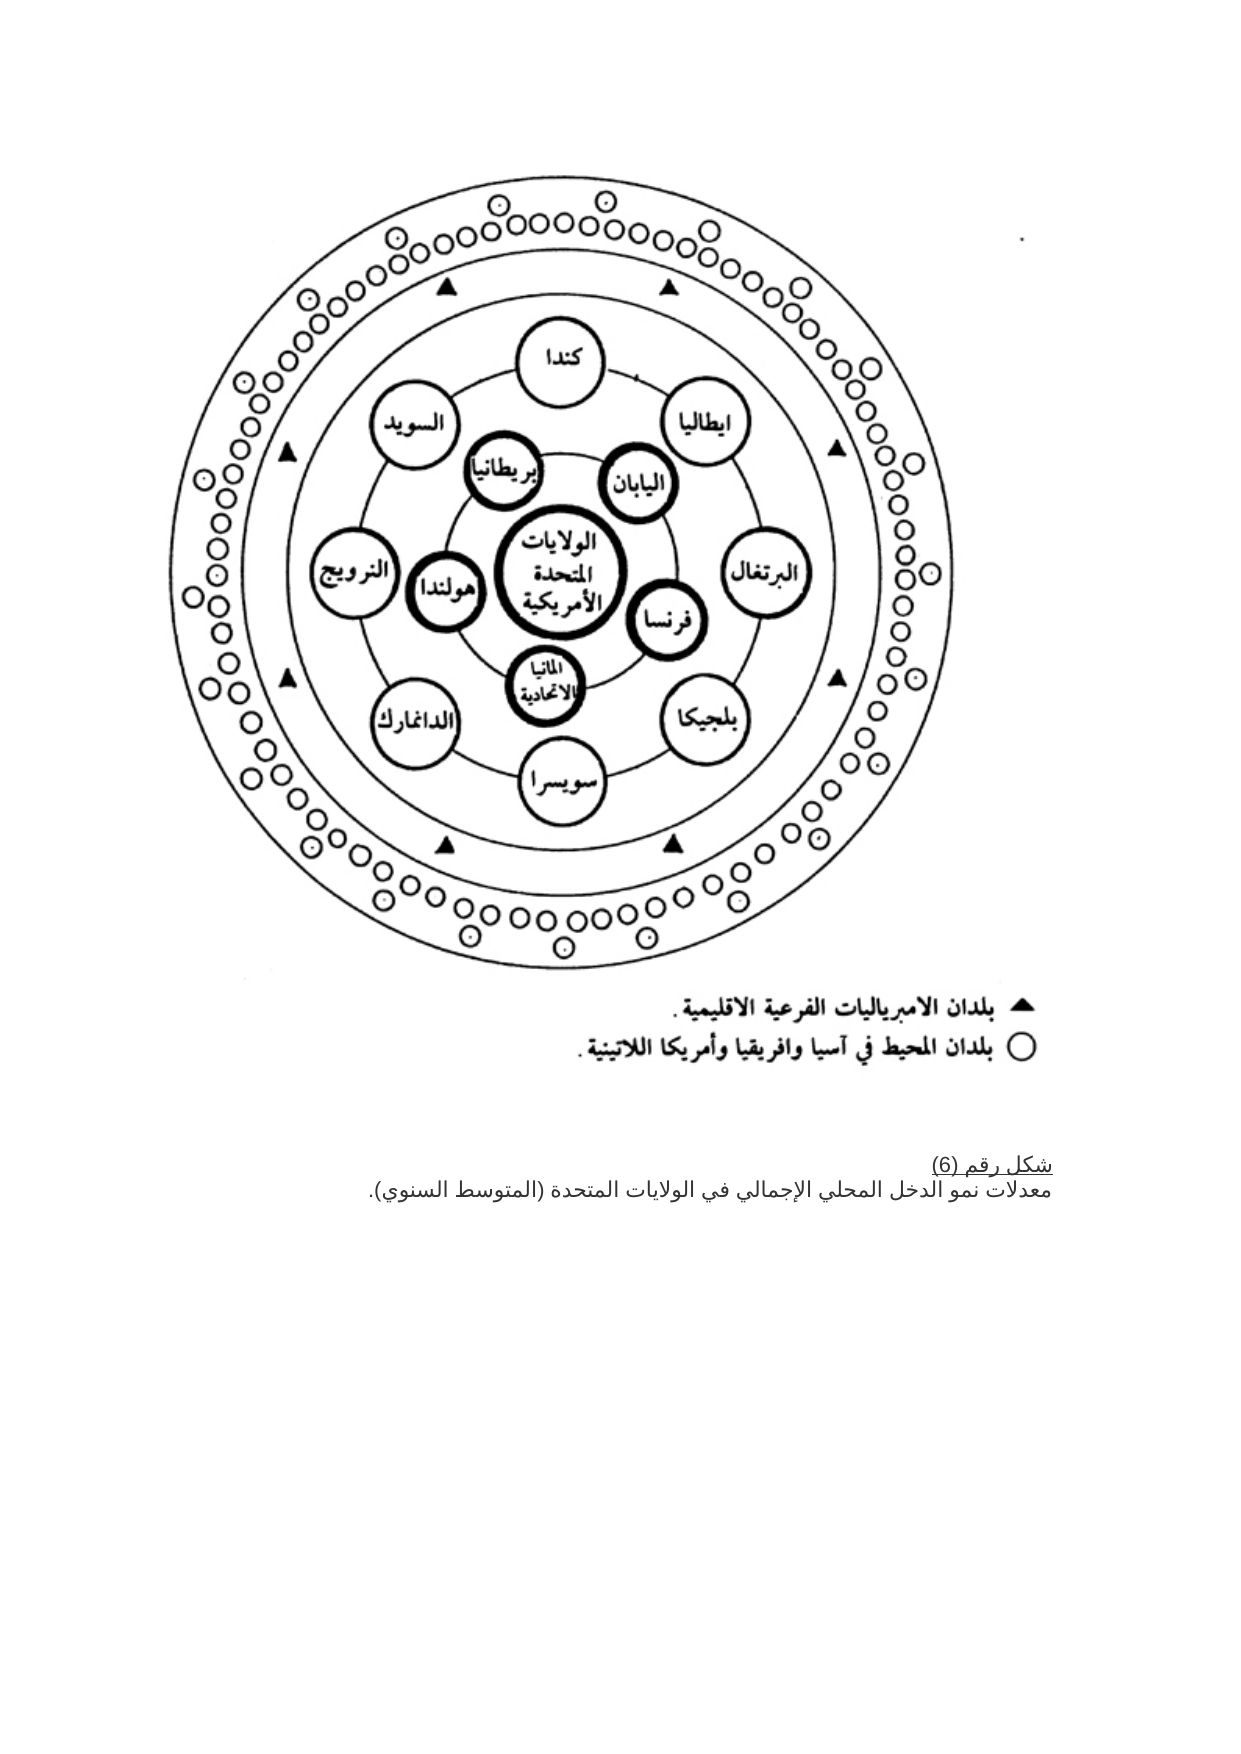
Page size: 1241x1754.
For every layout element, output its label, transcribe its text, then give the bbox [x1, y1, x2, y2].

picture [116, 150, 1053, 1102]
text شكل رقم (6) [187, 1127, 1053, 1177]
text معدلات نمو الدخل المحلي الإجمالي في الولايات المتحدة (المتوسط السنوي). [187, 1177, 1053, 1203]
